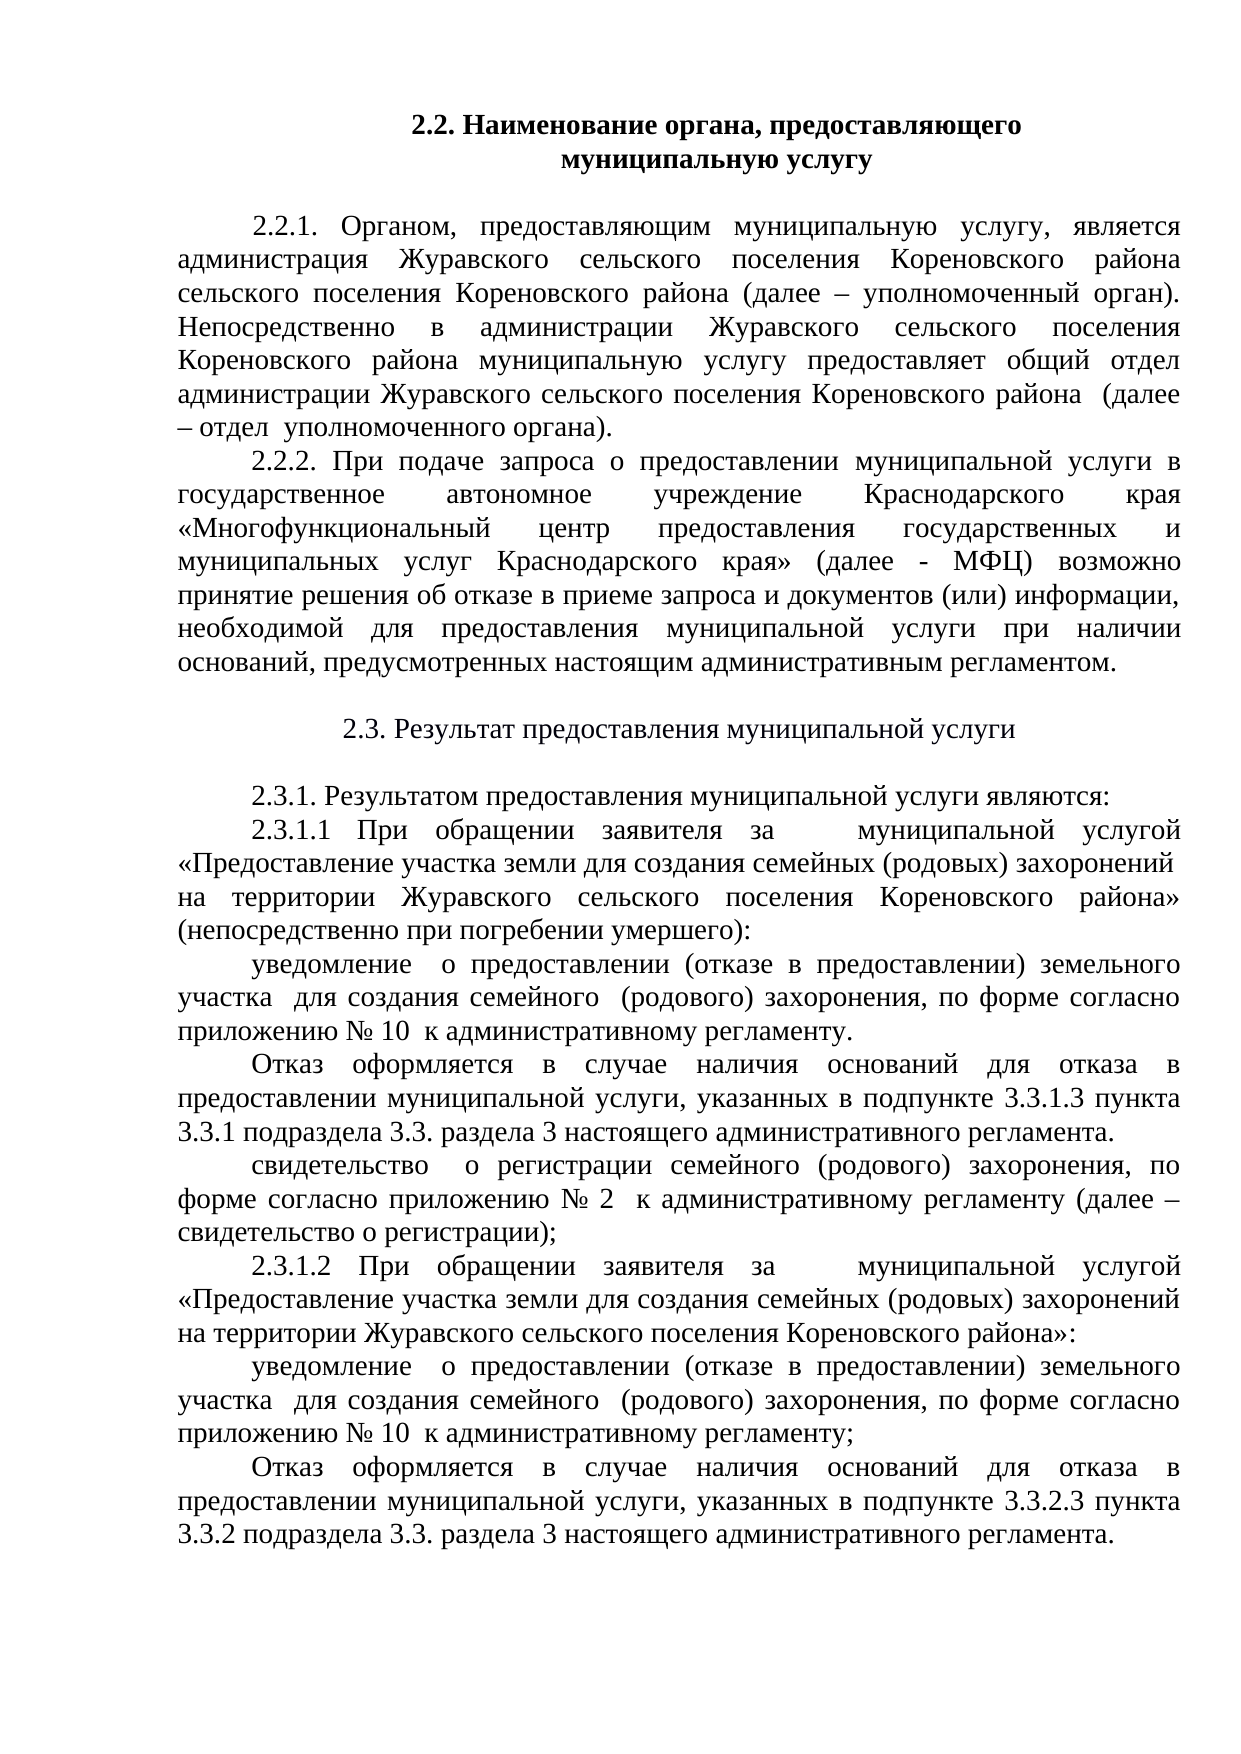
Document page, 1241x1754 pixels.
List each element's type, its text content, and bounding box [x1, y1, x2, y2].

text Отказ оформляется в случае наличия оснований для отказа в предоставлении муниципальной услуги, указанных в подпункте 3.3.2.3 пункта 3.3.2 подраздела 3.3. раздела 3 настоящего административного регламента. [177, 1449, 1181, 1550]
text 2.2.1. Органом, предоставляющим муниципальную услугу, является администрация Журавского сельского поселения Кореновского района сельского поселения Кореновского района (далее – уполномоченный орган). Непосредственно в администрации Журавского сельского поселения Кореновского района муниципальную услугу предоставляет общий отдел администрации Журавского сельского поселения Кореновского района (далее – отдел уполномоченного органа). [177, 208, 1181, 443]
text уведомление о предоставлении (отказе в предоставлении) земельного участка для создания семейного (родового) захоронения, по форме согласно приложению № 10 к административному регламенту. [177, 946, 1181, 1047]
text 2.3.1.2 При обращении заявителя за муниципальной услугой «Предоставление участка земли для создания семейных (родовых) захоронений на территории Журавского сельского поселения Кореновского района»: [177, 1248, 1181, 1348]
text на территории Журавского сельского поселения Кореновского района» (непосредственно при погребении умершего): [177, 879, 1181, 946]
text Отказ оформляется в случае наличия оснований для отказа в предоставлении муниципальной услуги, указанных в подпункте 3.3.1.3 пункта 3.3.1 подраздела 3.3. раздела 3 настоящего административного регламента. [177, 1047, 1181, 1147]
text 2.2.2. При подаче запроса о предоставлении муниципальной услуги в государственное автономное учреждение Краснодарского края «Многофункциональный центр предоставления государственных и муниципальных услуг Краснодарского края» (далее - МФЦ) возможно принятие решения об отказе в приеме запроса и документов (или) информации, необходимой для предоставления муниципальной услуги при наличии оснований, предусмотренных настоящим административным регламентом. [177, 443, 1181, 678]
text 2.2. Наименование органа, предоставляющего [177, 107, 1181, 141]
text 2.3.1.1 При обращении заявителя за муниципальной услугой «Предоставление участка земли для создания семейных (родовых) захоронений [177, 812, 1181, 879]
text 2.3. Результат предоставления муниципальной услуги [177, 711, 1181, 745]
text уведомление о предоставлении (отказе в предоставлении) земельного участка для создания семейного (родового) захоронения, по форме согласно приложению № 10 к административному регламенту; [177, 1348, 1181, 1449]
text муниципальную услугу [177, 141, 1181, 174]
text 2.3.1. Результатом предоставления муниципальной услуги являются: [177, 778, 1181, 812]
